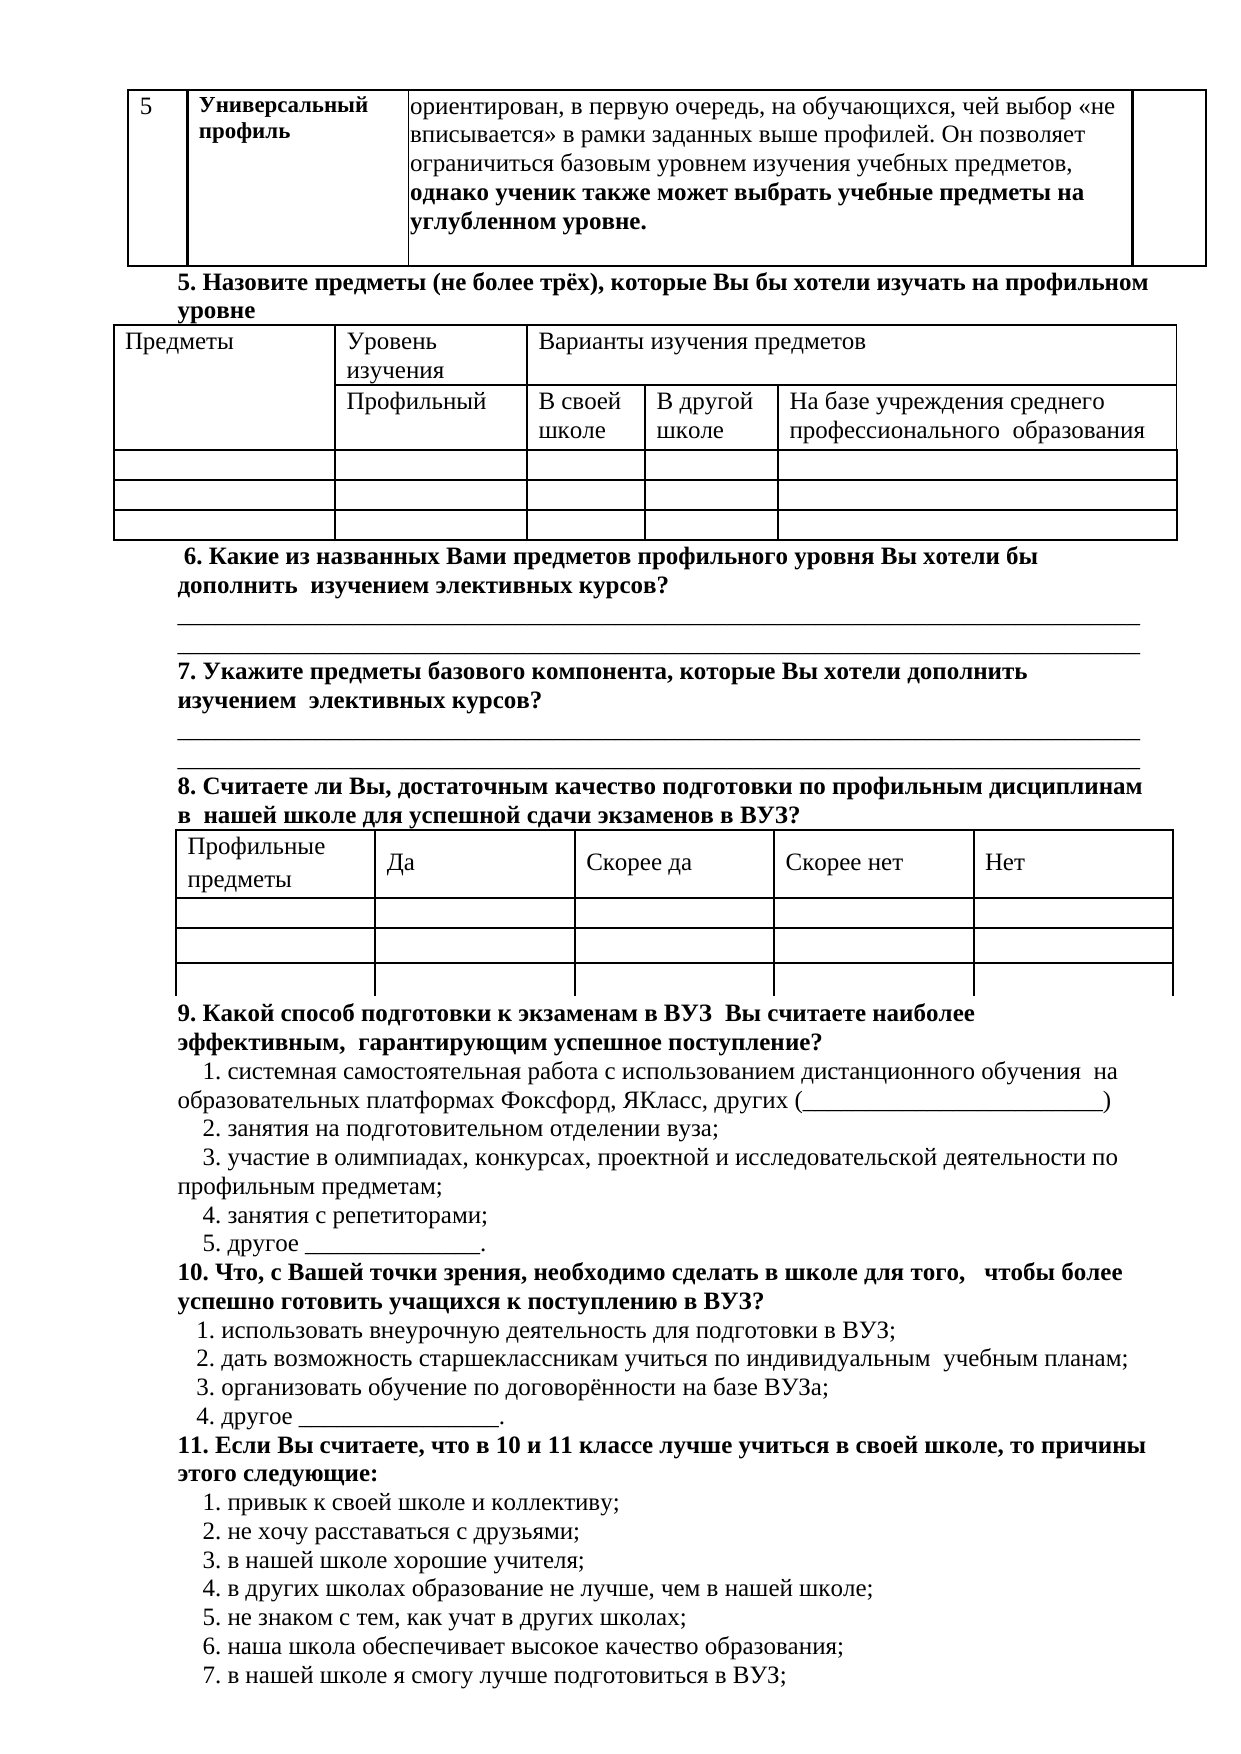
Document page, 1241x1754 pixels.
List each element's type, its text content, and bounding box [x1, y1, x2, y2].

text 1. привык к своей школе и коллективу; [177, 1487, 1152, 1516]
table_cell [177, 899, 374, 927]
text 1. системная самостоятельная работа с использованием дистанционного обучения на образовательных платформах Фоксфорд, ЯКласс, других (________________________) [177, 1056, 1152, 1113]
text 6. наша школа обеспечивает высокое качество образования; [177, 1631, 1152, 1660]
table_cell [528, 451, 644, 479]
table_header Скорее да [576, 831, 773, 897]
table_cell В другой школе [646, 386, 777, 449]
text __________________________________________________________________________________________________________________________________________________________ [177, 599, 1152, 656]
text 1. использовать внеурочную деятельность для подготовки в ВУЗ; [177, 1315, 1152, 1343]
table_cell 5 [129, 91, 186, 265]
table_cell [528, 511, 644, 539]
text 5. Назовите предметы (не более трёх), которые Вы бы хотели изучать на профильном уровне [177, 267, 1152, 324]
table_cell [779, 451, 1176, 479]
table_cell [336, 451, 526, 479]
text 7. Укажите предметы базового компонента, которые Вы хотели дополнить изучением элективных курсов? [177, 656, 1152, 714]
table_cell [336, 511, 526, 539]
text 11. Если Вы считаете, что в 10 и 11 классе лучше учиться в своей школе, то причины этого следующие: [177, 1430, 1152, 1487]
table_cell [177, 929, 374, 962]
text 10. Что, с Вашей точки зрения, необходимо сделать в школе для того, чтобы более успешно готовить учащихся к поступлению в ВУЗ? [177, 1257, 1152, 1315]
table_cell [779, 481, 1176, 509]
table_cell [376, 899, 574, 927]
table_cell [975, 929, 1172, 962]
table_cell [576, 899, 773, 927]
table_cell Профильный [336, 386, 526, 449]
text __________________________________________________________________________________________________________________________________________________________ [177, 714, 1152, 771]
table_header Профильные предметы [177, 831, 374, 897]
table_cell [975, 899, 1172, 927]
table_cell В своей школе [528, 386, 644, 449]
table_cell [646, 451, 777, 479]
table_cell [1134, 91, 1205, 265]
table_cell [646, 511, 777, 539]
table_cell [775, 964, 973, 996]
table_cell [775, 899, 973, 927]
table_cell [975, 964, 1172, 996]
table_cell [376, 929, 574, 962]
table_header Варианты изучения предметов [528, 326, 1176, 384]
text 4. в других школах образование не лучше, чем в нашей школе; [177, 1573, 1152, 1602]
text 2. не хочу расставаться с друзьями; [177, 1516, 1152, 1545]
text 3. участие в олимпиадах, конкурсах, проектной и исследовательской деятельности по профильным предметам; [177, 1142, 1152, 1200]
table_cell [576, 929, 773, 962]
table_cell [646, 481, 777, 509]
table_cell [779, 511, 1176, 539]
table_header Нет [975, 831, 1172, 897]
table_header Скорее нет [775, 831, 973, 897]
text 2. занятия на подготовительном отделении вуза; [177, 1113, 1152, 1142]
table_header Предметы [115, 326, 334, 449]
table_cell [775, 929, 973, 962]
text 4. другое ________________. [177, 1401, 1152, 1430]
text 5. другое ______________. [177, 1228, 1152, 1257]
table_cell [115, 481, 334, 509]
text 4. занятия с репетиторами; [177, 1200, 1152, 1228]
table_cell Универсальный профиль [189, 91, 408, 265]
text 3. в нашей школе хорошие учителя; [177, 1545, 1152, 1573]
text 7. в нашей школе я смогу лучше подготовиться в ВУЗ; [177, 1660, 1152, 1688]
table_cell ориентирован, в первую очередь, на обучающихся, чей выбор «не вписывается» в рамки заданных выше профилей. Он позволяет ограничиться базовым уровнем изучения учебных предметов, однако ученик также может выбрать учебные предметы на углубленном уровне. [409, 91, 1131, 265]
table_cell [336, 481, 526, 509]
table_cell [576, 964, 773, 996]
table_header Да [376, 831, 574, 897]
text 8. Считаете ли Вы, достаточным качество подготовки по профильным дисциплинам в нашей школе для успешной сдачи экзаменов в ВУЗ? [177, 771, 1152, 829]
text 9. Какой способ подготовки к экзаменам в ВУЗ Вы считаете наиболее эффективным, гарантирующим успешное поступление? [177, 998, 1152, 1056]
table_cell [376, 964, 574, 996]
table_cell [177, 964, 374, 996]
table_header Уровень изучения [336, 326, 526, 384]
text 5. не знаком с тем, как учат в других школах; [177, 1602, 1152, 1631]
text 3. организовать обучение по договорённости на базе ВУЗа; [177, 1372, 1152, 1401]
table_cell На базе учреждения среднего профессионального образования [779, 386, 1176, 449]
table_cell [115, 511, 334, 539]
table_cell [115, 451, 334, 479]
text 2. дать возможность старшеклассникам учиться по индивидуальным учебным планам; [177, 1343, 1152, 1372]
text 6. Какие из названных Вами предметов профильного уровня Вы хотели бы дополнить изучением элективных курсов? [177, 541, 1152, 599]
table_cell [528, 481, 644, 509]
